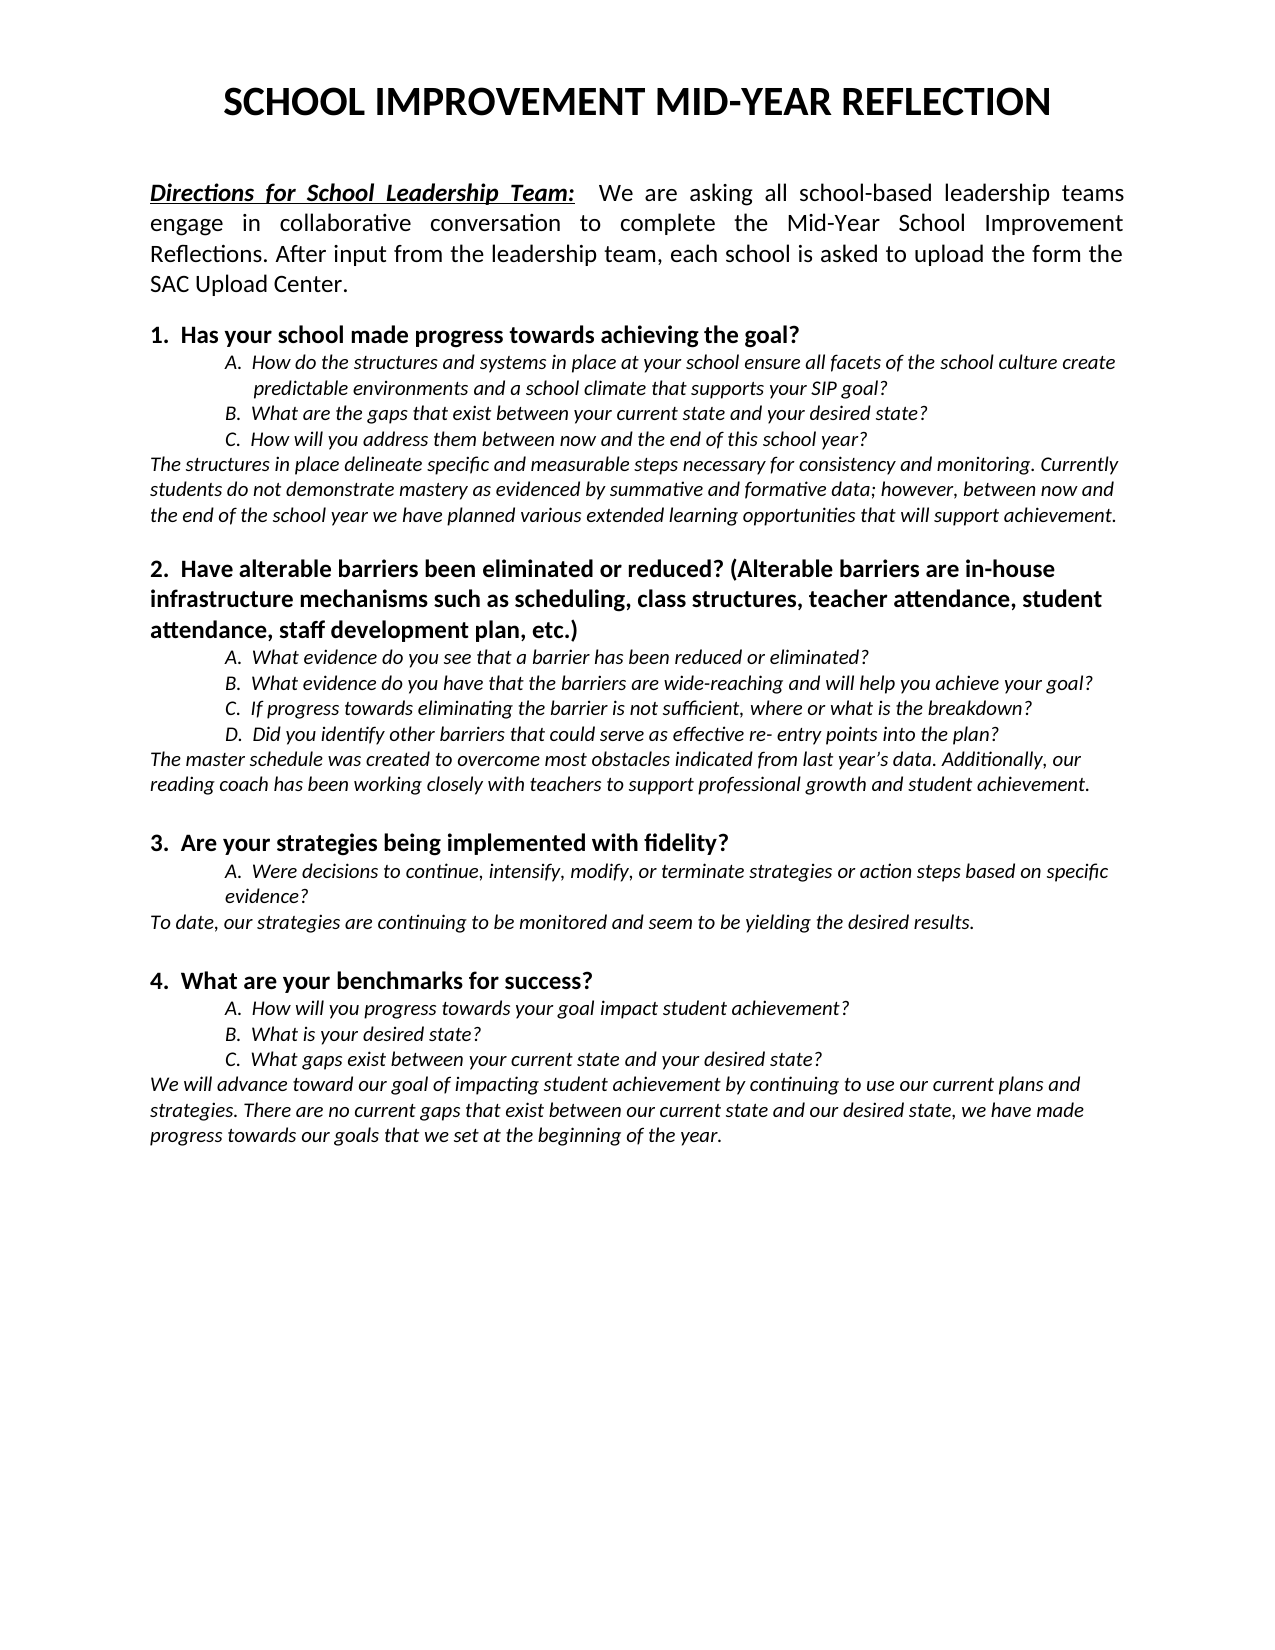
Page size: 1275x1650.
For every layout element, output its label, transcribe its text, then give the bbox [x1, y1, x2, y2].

text A. How do the structures and systems in place at your school ensure all facets of the school culture create [150, 349, 1125, 375]
text A. How will you progress towards your goal impact student achievement? [225, 995, 1125, 1021]
text B. What are the gaps that exist between your current state and your desired state? [150, 400, 1125, 426]
text Directions for School Leadership Team: We are asking all school-based leadership teams engage in collaborative conversation to complete the Mid-Year School Improvement Reflections. After input from the leadership team, each school is asked to upload the form the SAC Upload Center. [150, 177, 1125, 299]
text C. How will you address them between now and the end of this school year? [150, 426, 1125, 451]
text 4. What are your benchmarks for success? [150, 965, 1125, 995]
text 2. Have alterable barriers been eliminated or reduced? (Alterable barriers are in-house infrastructure mechanisms such as scheduling, class structures, teacher attendance, student attendance, staff development plan, etc.) [150, 553, 1125, 644]
text B. What evidence do you have that the barriers are wide-reaching and will help you achieve your goal? [150, 670, 1125, 695]
text C. What gaps exist between your current state and your desired state? [225, 1046, 1125, 1072]
text B. What is your desired state? [225, 1021, 1125, 1046]
text The master schedule was created to overcome most obstacles indicated from last year’s data. Additionally, our reading coach has been working closely with teachers to support professional growth and student achievement. [150, 746, 1125, 797]
text A. Were decisions to continue, intensify, modify, or terminate strategies or action steps based on specific evidence? [225, 858, 1125, 909]
text The structures in place delineate specific and measurable steps necessary for consistency and monitoring. Currently students do not demonstrate mastery as evidenced by summative and formative data; however, between now and the end of the school year we have planned various extended learning opportunities that will support achievement. [150, 451, 1125, 527]
text A. What evidence do you see that a barrier has been reduced or eliminated? [150, 644, 1125, 670]
text D. Did you identify other barriers that could serve as effective re- entry points into the plan? [150, 721, 1125, 746]
text C. If progress towards eliminating the barrier is not sufficient, where or what is the breakdown? [150, 695, 1125, 721]
text 1. Has your school made progress towards achieving the goal? [150, 319, 1125, 349]
text To date, our strategies are continuing to be monitored and seem to be yielding the desired results. [150, 909, 1125, 934]
text SCHOOL IMPROVEMENT MID-YEAR REFLECTION [150, 75, 1125, 126]
text 3. Are your strategies being implemented with fidelity? [150, 827, 1125, 858]
text We will advance toward our goal of impacting student achievement by continuing to use our current plans and strategies. There are no current gaps that exist between our current state and our desired state, we have made progress towards our goals that we set at the beginning of the year. [150, 1072, 1125, 1148]
text predictable environments and a school climate that supports your SIP goal? [150, 375, 1125, 400]
